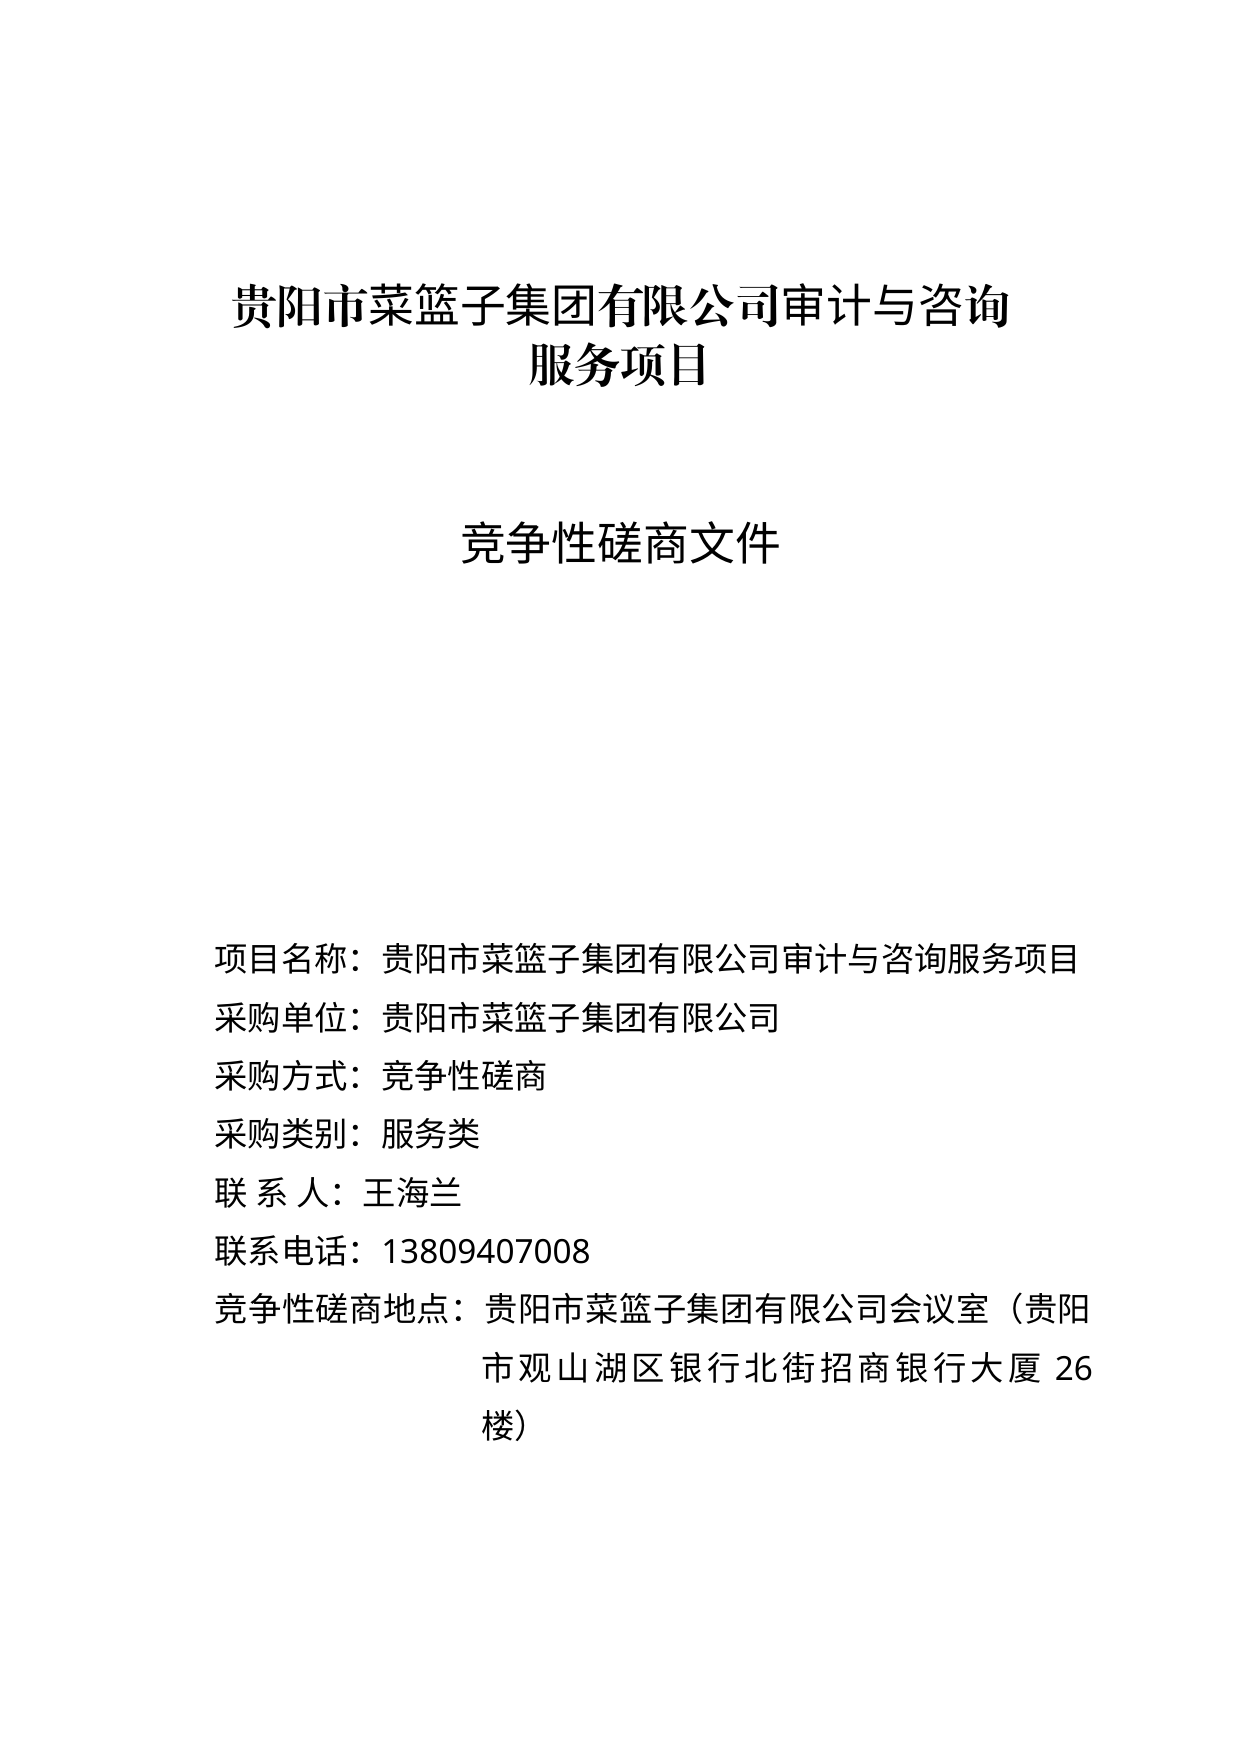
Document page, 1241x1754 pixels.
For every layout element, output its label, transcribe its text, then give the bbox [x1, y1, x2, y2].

text 项目名称：贵阳市菜篮子集团有限公司审计与咨询服务项目 [148, 925, 1092, 983]
text 联 系 人：王海兰 [148, 1158, 1092, 1217]
text 竞争性磋商地点：贵阳市菜篮子集团有限公司会议室（贵阳市观山湖区银行北街招商银行大厦26楼） [214, 1275, 1092, 1450]
text 服务项目 [148, 334, 1092, 393]
text 采购单位：贵阳市菜篮子集团有限公司 [148, 983, 1092, 1042]
text 联系电话：13809407008 [148, 1217, 1092, 1275]
text 贵阳市菜篮子集团有限公司审计与咨询 [148, 276, 1092, 334]
text 竞争性磋商文件 [148, 502, 1092, 575]
text 采购方式：竞争性磋商 [148, 1042, 1092, 1100]
text 采购类别：服务类 [148, 1100, 1092, 1158]
